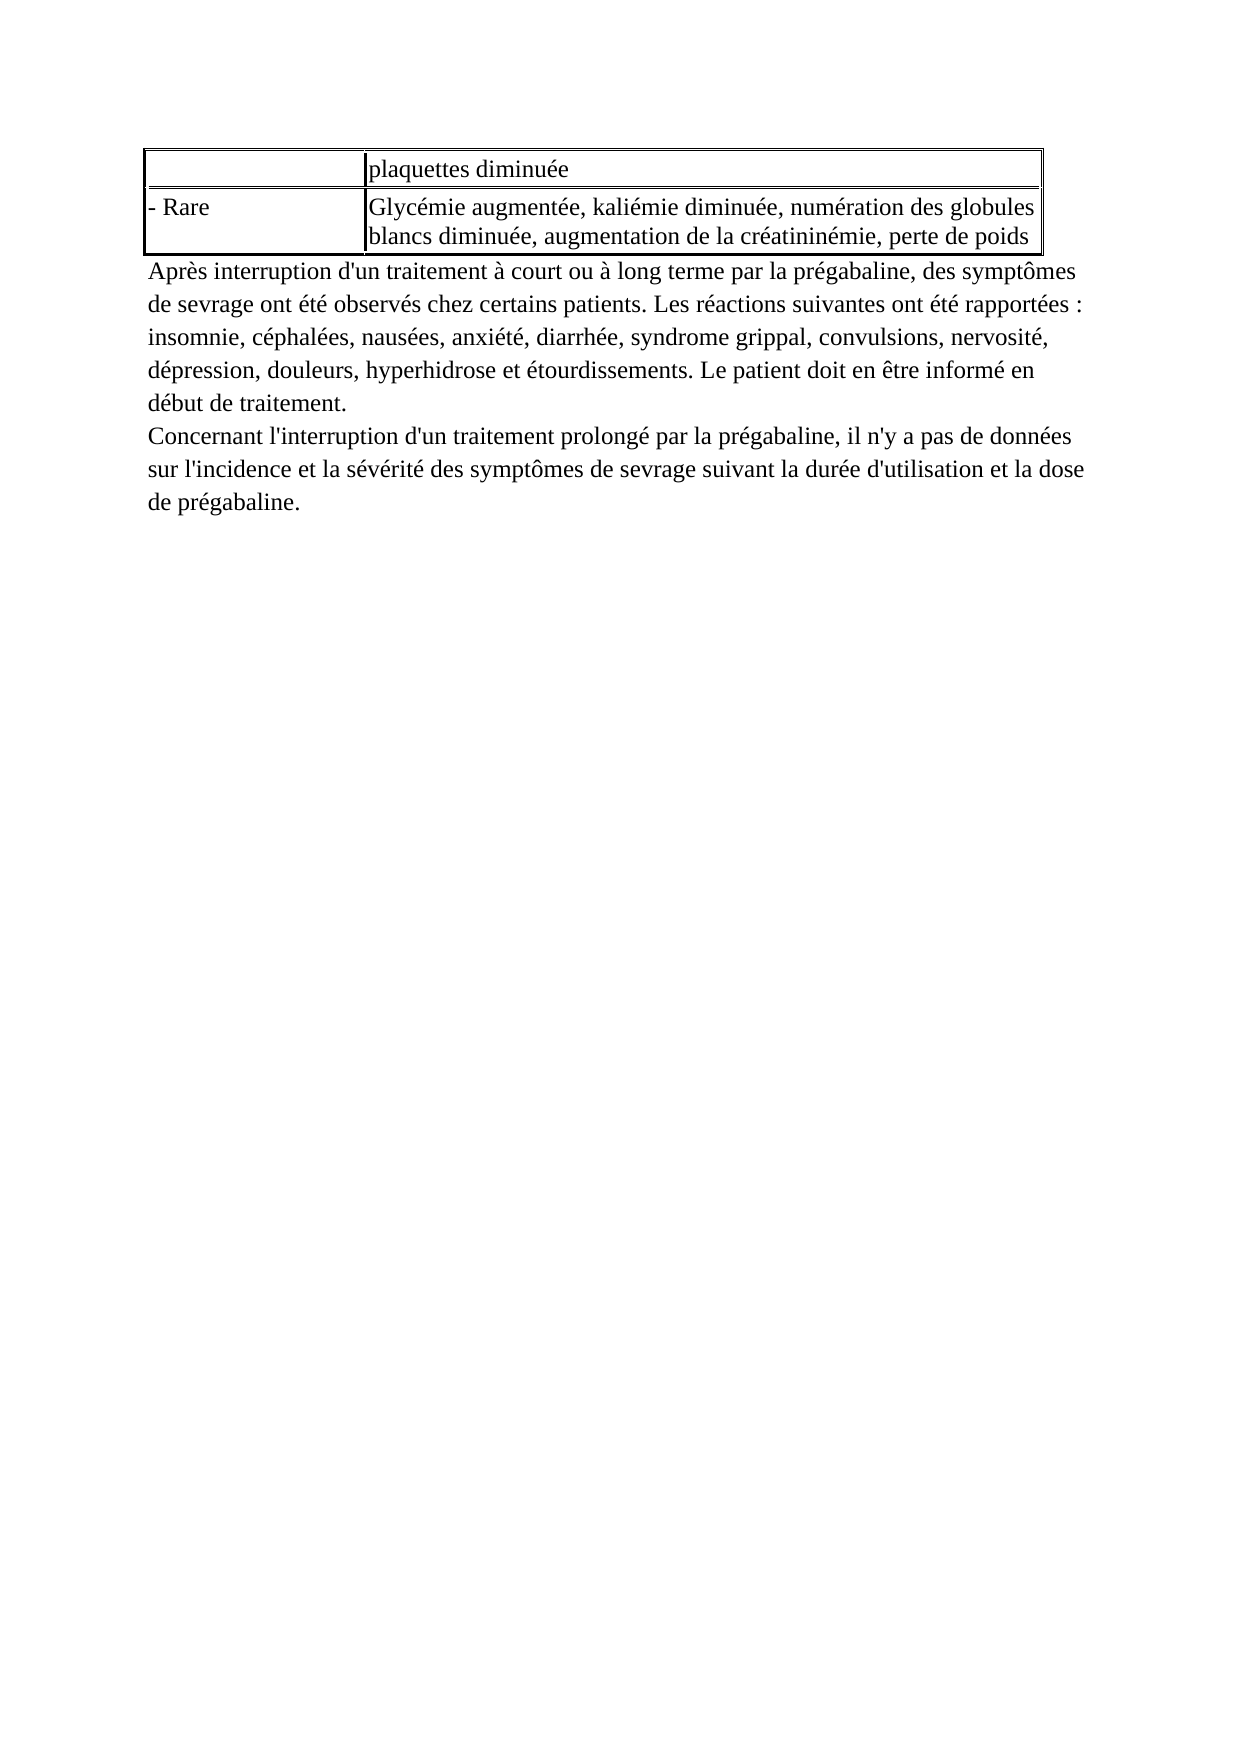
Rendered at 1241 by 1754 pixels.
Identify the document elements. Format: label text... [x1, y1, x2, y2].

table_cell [365, 151, 1041, 186]
text Après interruption d'un traitement à court ou à long terme par la prégabaline, des symptômes de sevrage ont été observés chez certains patients. Les réactions suivantes ont été rapportées : insomnie, céphalées, nausées, anxiété, diarrhée, syndrome grippal, convulsions, nervosité, dépression, douleurs, hyperhidrose et étourdissements. Le patient doit en être informé en début de traitement. Concernant l'interruption d'un traitement prolongé par la prégabaline, il n'y a pas de données sur l'incidence et la sévérité des symptômes de sevrage suivant la durée d'utilisation et la dose de prégabaline. [148, 256, 1093, 548]
table_cell Glycémie augmentée, kaliémie diminuée, numération des globules blancs diminuée, augmentation de la créatininémie, perte de poids [365, 186, 1042, 253]
table_cell - Peu fréquent [145, 149, 365, 186]
table_cell - Rare [145, 186, 365, 253]
